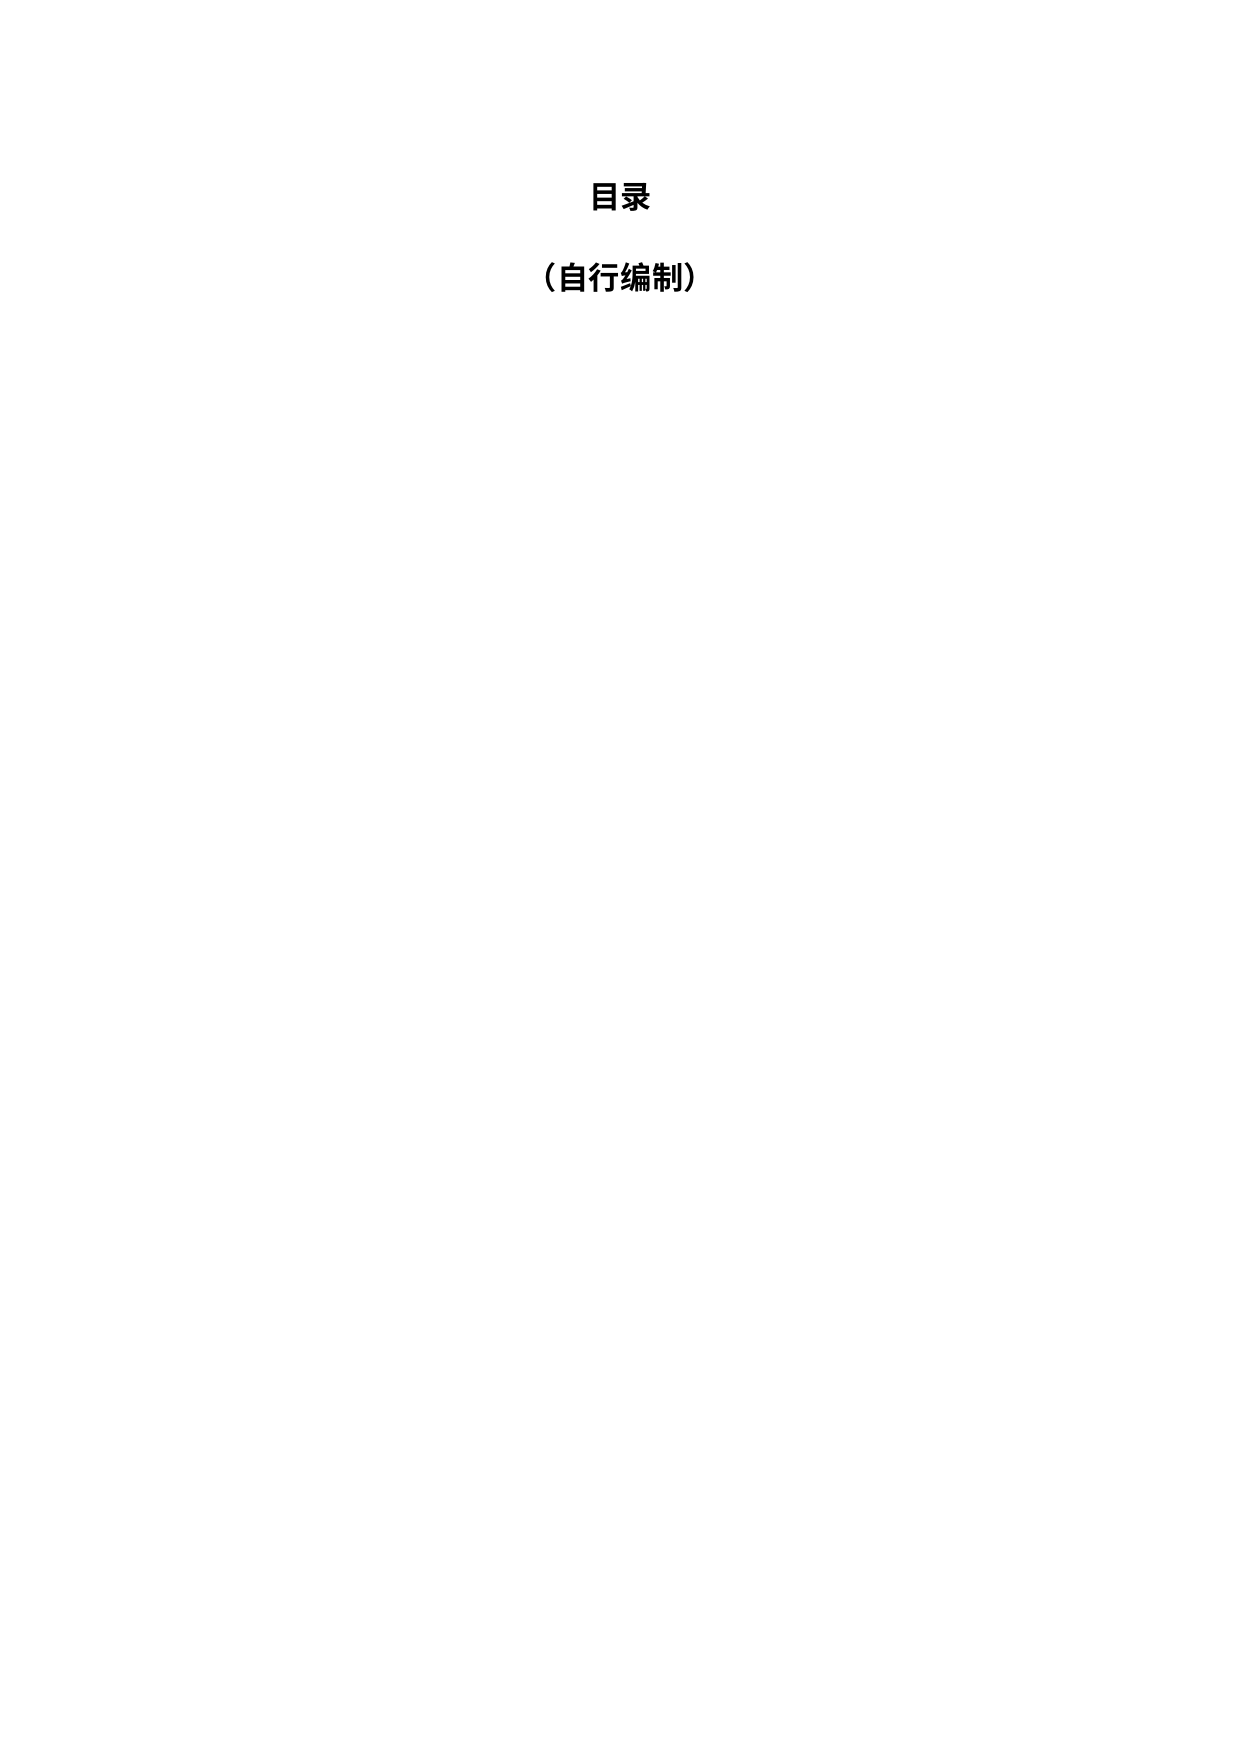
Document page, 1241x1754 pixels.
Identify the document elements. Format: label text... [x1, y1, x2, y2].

text （自行编制） [112, 243, 1128, 308]
text 目录 [112, 162, 1128, 227]
